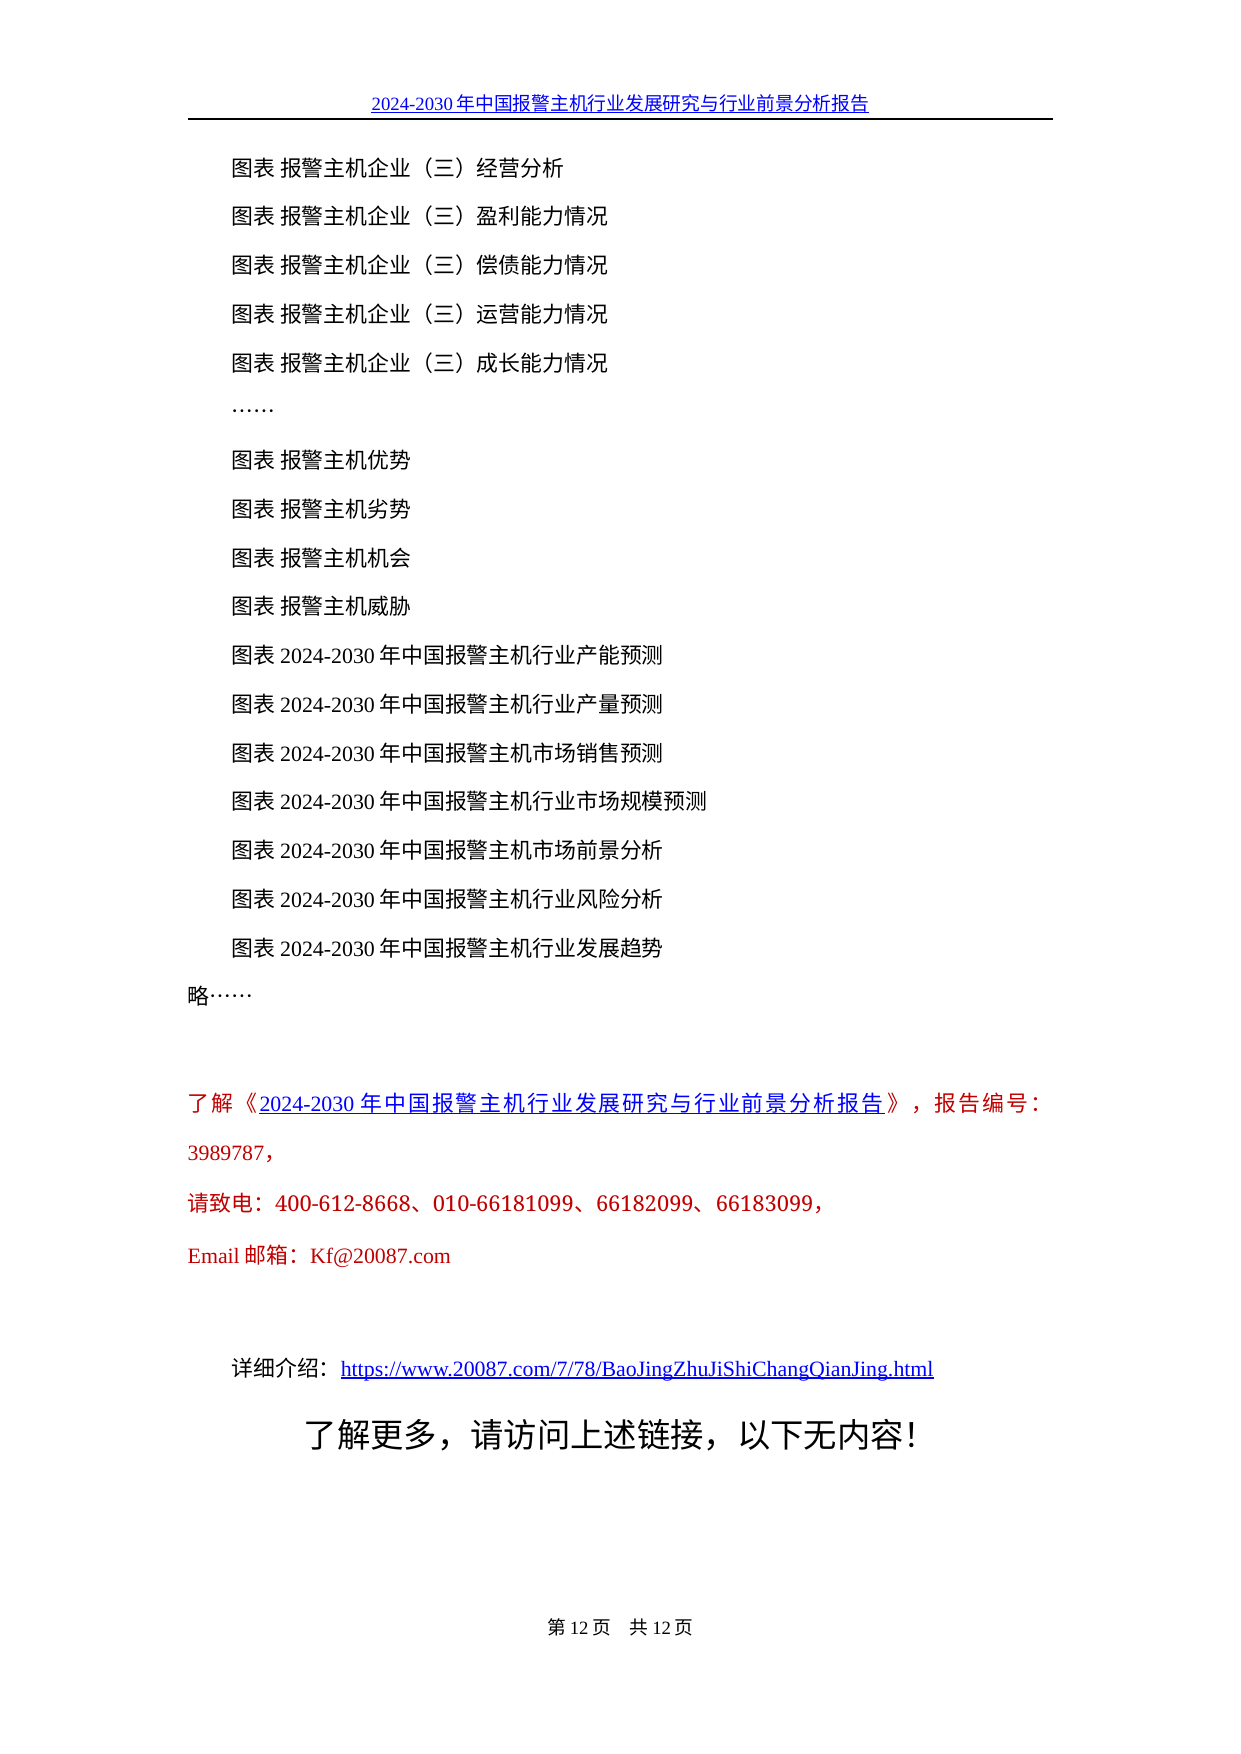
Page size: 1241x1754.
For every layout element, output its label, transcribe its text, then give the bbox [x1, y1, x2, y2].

text Email邮箱：Kf@20087.com [187, 1237, 1053, 1270]
title 了解更多，请访问上述链接，以下无内容！ [187, 1400, 1053, 1465]
text 了解《2024-2030年中国报警主机行业发展研究与行业前景分析报告》，报告编号：3989787， [187, 1085, 1053, 1167]
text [187, 150, 1053, 1011]
text 请致电：400-612-8668、010-66181099、66182099、66183099， [187, 1186, 1053, 1218]
text 详细介绍：https://www.20087.com/7/78/BaoJingZhuJiShiChangQianJing.html [187, 1350, 1053, 1383]
